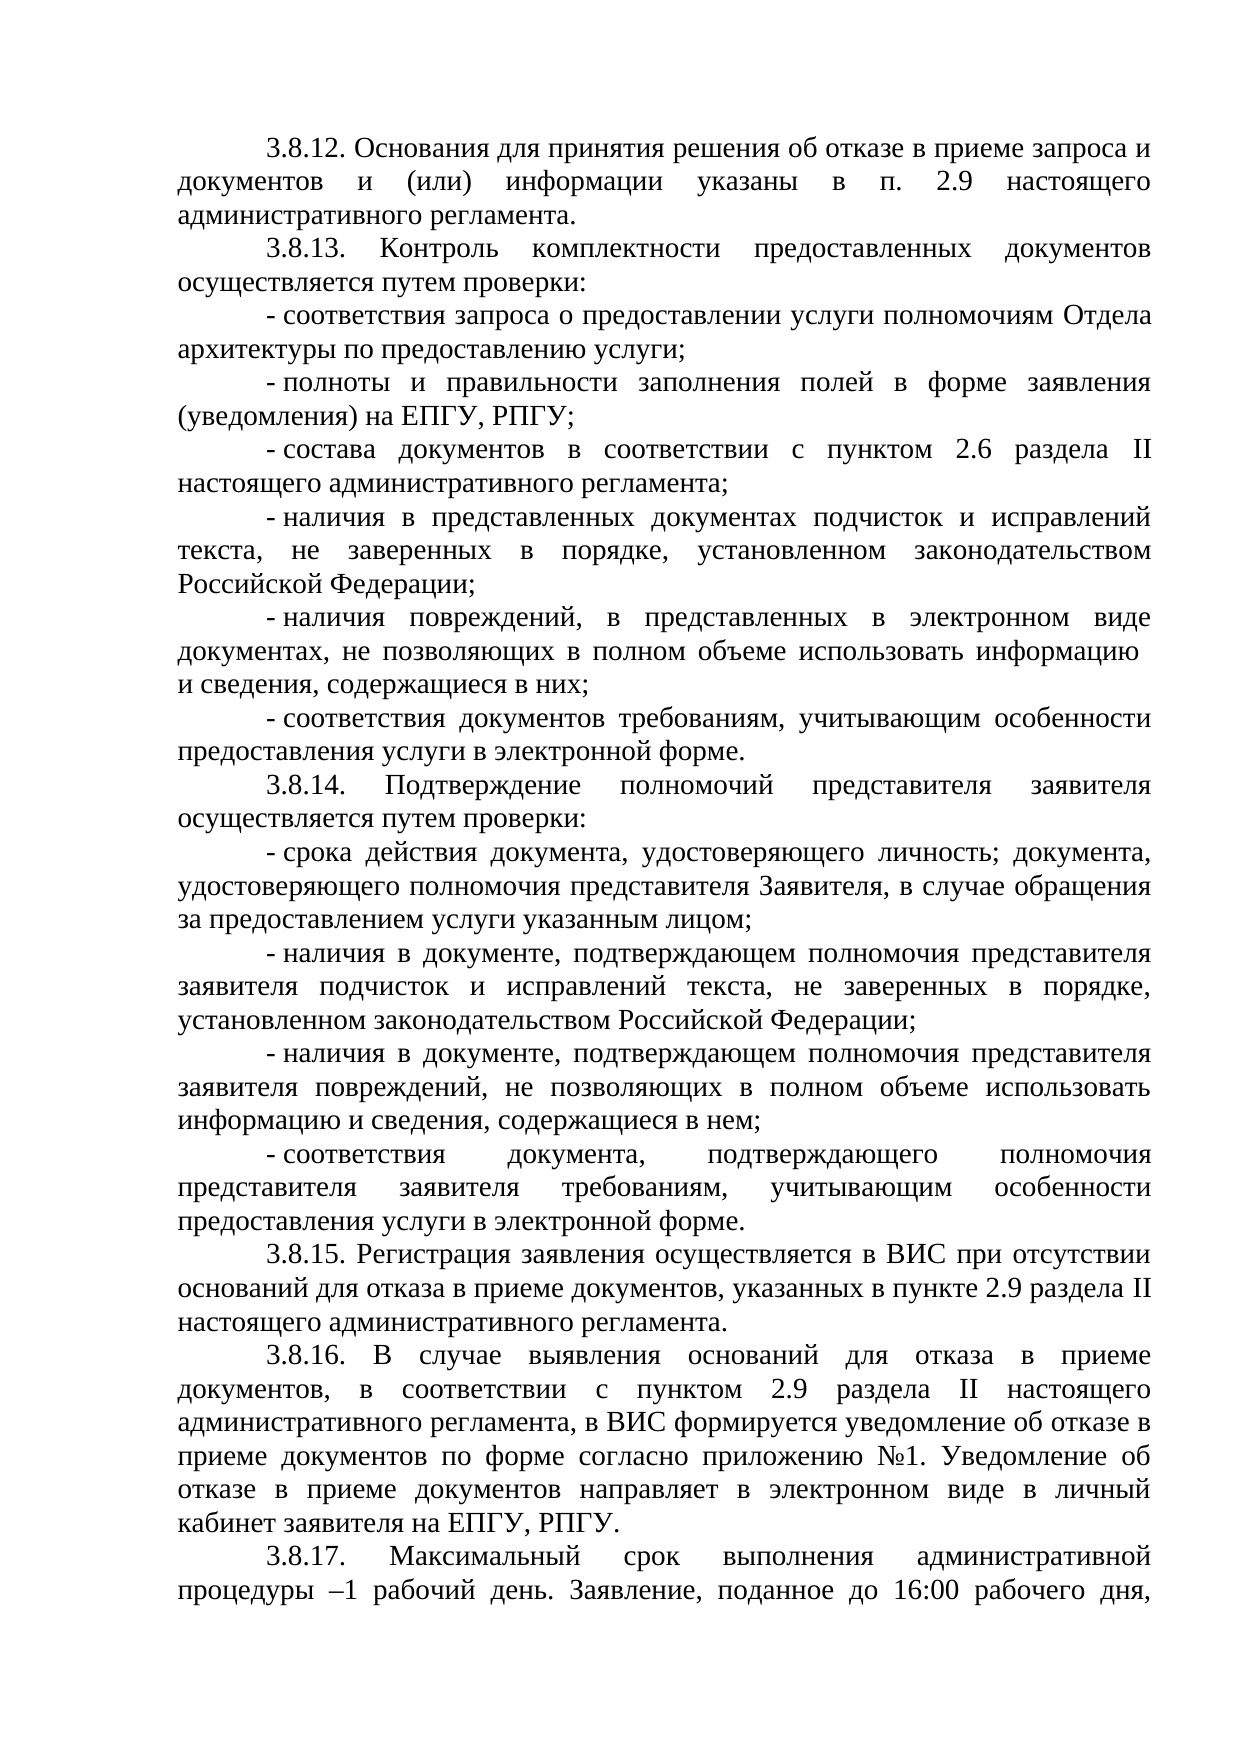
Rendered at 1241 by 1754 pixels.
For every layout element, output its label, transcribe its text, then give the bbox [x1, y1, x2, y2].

list - наличия в документе, подтверждающем полномочия представителя заявителя повреждений, не позволяющих в полном объеме использовать информацию и сведения, содержащиеся в нем; [177, 1035, 1152, 1136]
list 3.8.14. Подтверждение полномочий представителя заявителя осуществляется путем проверки: [177, 767, 1152, 834]
list 3.8.16. В случае выявления оснований для отказа в приеме документов, в соответствии с пунктом 2.9 раздела II настоящего административного регламента, в ВИС формируется уведомление об отказе в приеме документов по форме согласно приложению №1. Уведомление об отказе в приеме документов направляет в электронном виде в личный кабинет заявителя на ЕПГУ, РПГУ. [177, 1337, 1152, 1538]
list - соответствия документов требованиям, учитывающим особенности предоставления услуги в электронной форме. [177, 700, 1152, 767]
list - соответствия запроса о предоставлении услуги полномочиям Отдела архитектуры по предоставлению услуги; [177, 297, 1152, 364]
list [177, 1538, 1152, 1606]
list - полноты и правильности заполнения полей в форме заявления (уведомления) на ЕПГУ, РПГУ; [177, 364, 1152, 432]
list - наличия повреждений, в представленных в электронном виде документах, не позволяющих в полном объеме использовать информацию и сведения, содержащиеся в них; [177, 599, 1152, 700]
list - соответствия документа, подтверждающего полномочия представителя заявителя требованиям, учитывающим особенности предоставления услуги в электронной форме. [177, 1136, 1152, 1237]
list 3.8.12. Основания для принятия решения об отказе в приеме запроса и документов и (или) информации указаны в п. 2.9 настоящего административного регламента. [177, 130, 1152, 230]
list 3.8.13. Контроль комплектности предоставленных документов осуществляется путем проверки: [177, 230, 1152, 297]
list - срока действия документа, удостоверяющего личность; документа, удостоверяющего полномочия представителя Заявителя, в случае обращения за предоставлением услуги указанным лицом; [177, 834, 1152, 935]
list - состава документов в соответствии с пунктом 2.6 раздела II настоящего административного регламента; [177, 432, 1152, 499]
list - наличия в представленных документах подчисток и исправлений текста, не заверенных в порядке, установленном законодательством Российской Федерации; [177, 499, 1152, 599]
list 3.8.15. Регистрация заявления осуществляется в ВИС при отсутствии оснований для отказа в приеме документов, указанных в пункте 2.9 раздела II настоящего административного регламента. [177, 1237, 1152, 1337]
list - наличия в документе, подтверждающем полномочия представителя заявителя подчисток и исправлений текста, не заверенных в порядке, установленном законодательством Российской Федерации; [177, 935, 1152, 1035]
